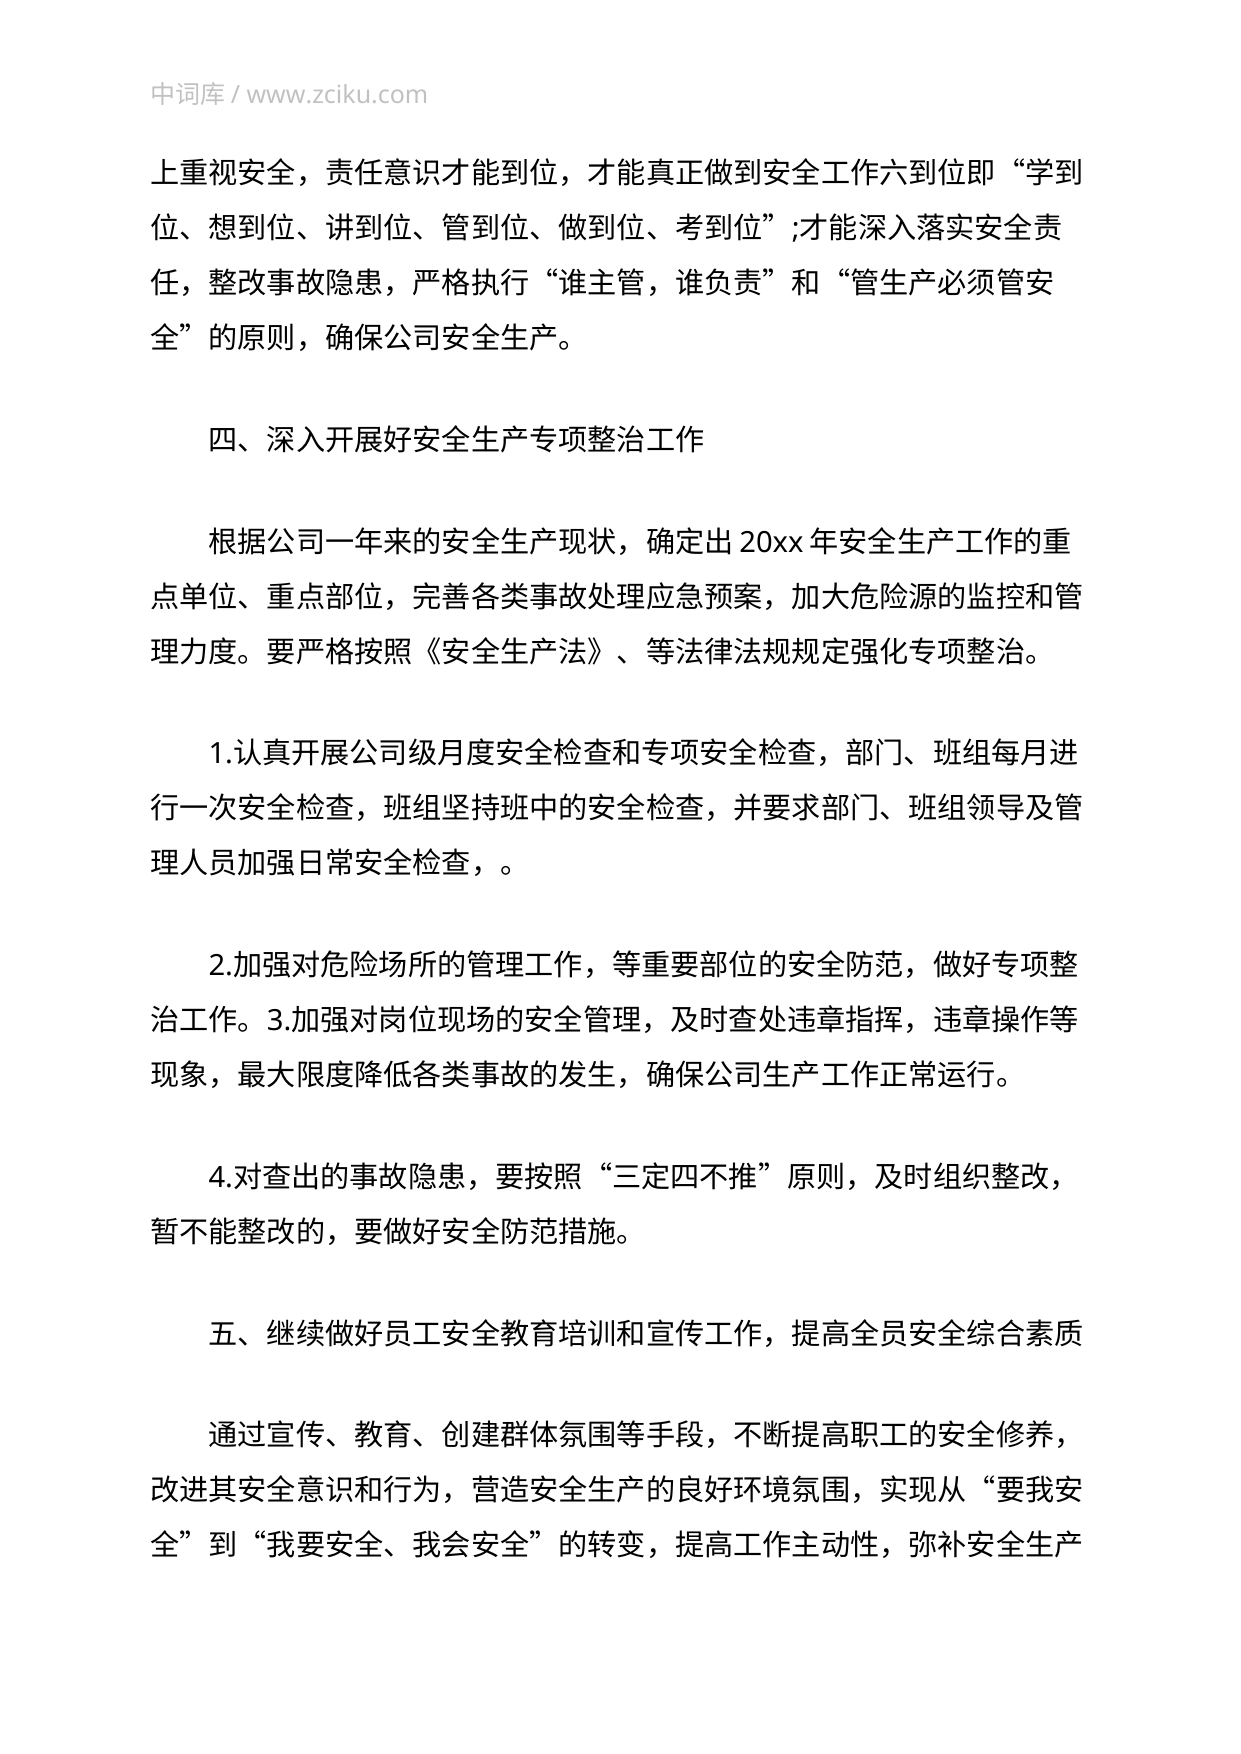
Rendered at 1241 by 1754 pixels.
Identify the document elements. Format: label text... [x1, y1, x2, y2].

text 五、继续做好员工安全教育培训和宣传工作，提高全员安全综合素质 [150, 1310, 1090, 1352]
text 2.加强对危险场所的管理工作，等重要部位的安全防范，做好专项整治工作。3.加强对岗位现场的安全管理，及时查处违章指挥，违章操作等现象，最大限度降低各类事故的发生，确保公司生产工作正常运行。 [150, 942, 1090, 1094]
text 1.认真开展公司级月度安全检查和专项安全检查，部门、班组每月进行一次安全检查，班组坚持班中的安全检查，并要求部门、班组领导及管理人员加强日常安全检查，。 [150, 730, 1090, 882]
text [150, 1412, 1090, 1564]
text 根据公司一年来的安全生产现状，确定出20xx年安全生产工作的重点单位、重点部位，完善各类事故处理应急预案，加大危险源的监控和管理力度。要严格按照《安全生产法》、等法律法规规定强化专项整治。 [150, 518, 1090, 671]
text 4.对查出的事故隐患，要按照“三定四不推”原则，及时组织整改，暂不能整改的，要做好安全防范措施。 [150, 1153, 1090, 1251]
text 四、深入开展好安全生产专项整治工作 [150, 417, 1090, 459]
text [150, 150, 1090, 357]
